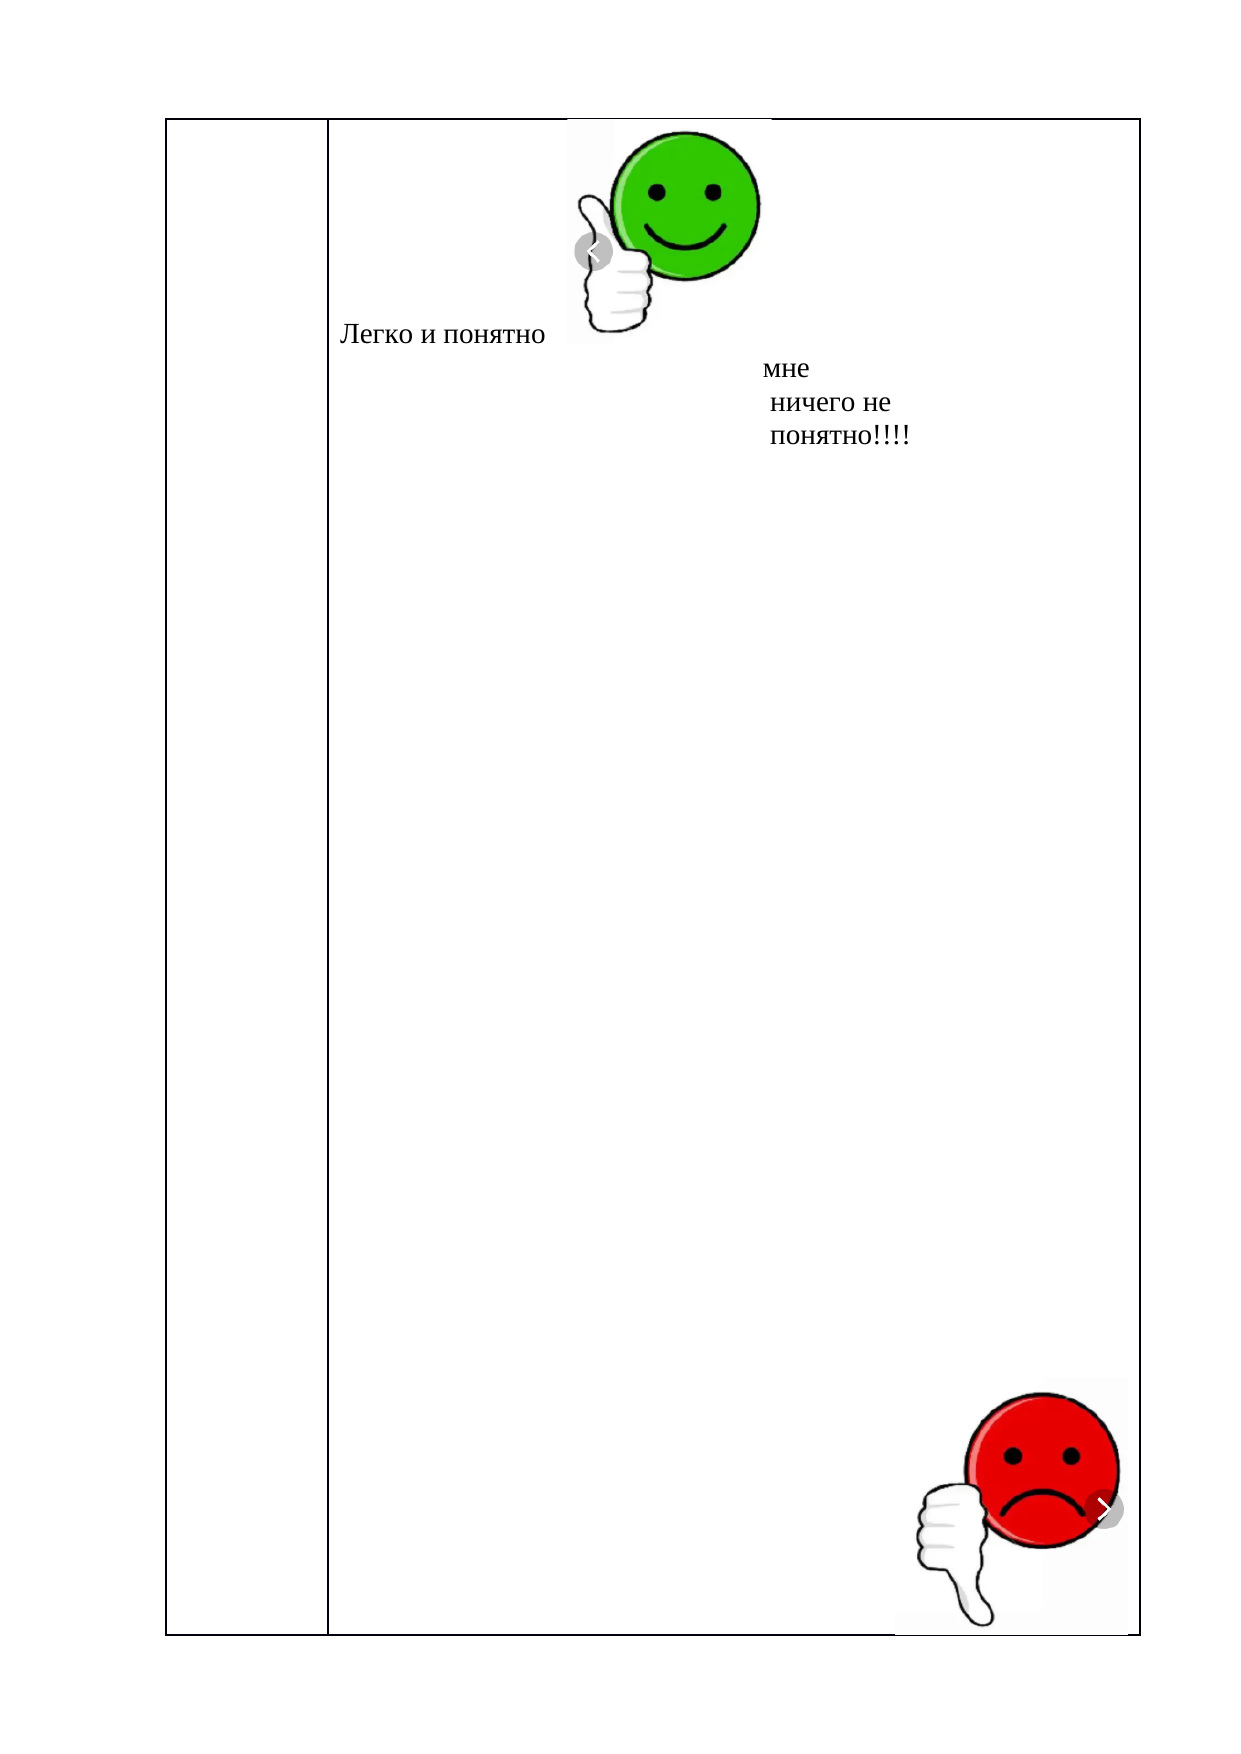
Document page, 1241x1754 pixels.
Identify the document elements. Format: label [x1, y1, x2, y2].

picture [567, 119, 772, 344]
table_cell [167, 120, 327, 1634]
picture [895, 1378, 1128, 1635]
table_cell [329, 120, 1139, 1634]
